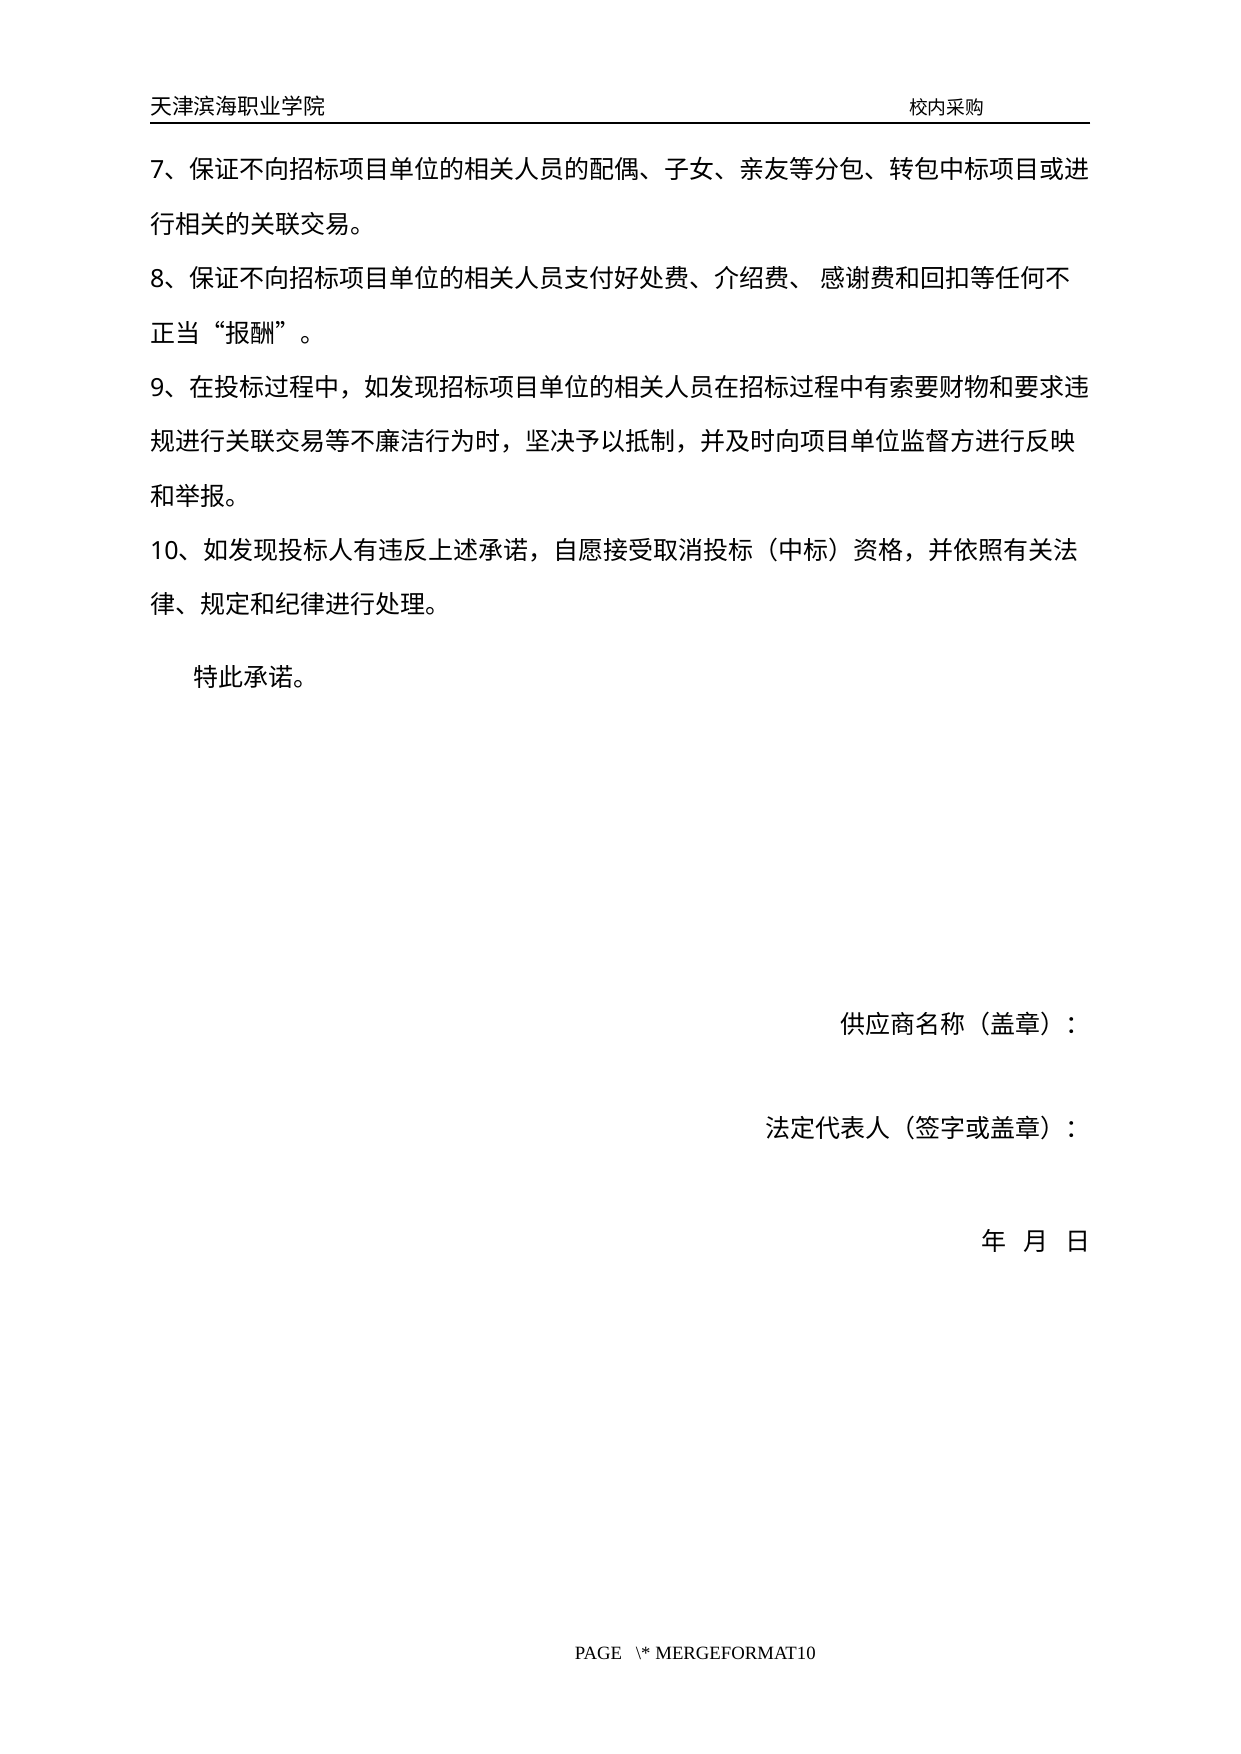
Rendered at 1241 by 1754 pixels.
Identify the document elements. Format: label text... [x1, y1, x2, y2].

text 特此承诺。 [150, 639, 1090, 698]
text 9、在投标过程中，如发现招标项目单位的相关人员在招标过程中有索要财物和要求违规进行关联交易等不廉洁行为时，坚决予以抵制，并及时向项目单位监督方进行反映和举报。 [150, 367, 1090, 512]
text 8、保证不向招标项目单位的相关人员支付好处费、介绍费、 感谢费和回扣等任何不正当“报酬”。 [150, 259, 1090, 349]
text 10、如发现投标人有违反上述承诺，自愿接受取消投标（中标）资格，并依照有关法律、规定和纪律进行处理。 [150, 531, 1090, 621]
text 7、保证不向招标项目单位的相关人员的配偶、子女、亲友等分包、转包中标项目或进行相关的关联交易。 [150, 150, 1090, 241]
text 供应商名称（盖章）： [150, 1004, 1090, 1041]
text 法定代表人（签字或盖章）： [150, 1109, 1090, 1145]
text 年 月 日 [150, 1203, 1090, 1262]
